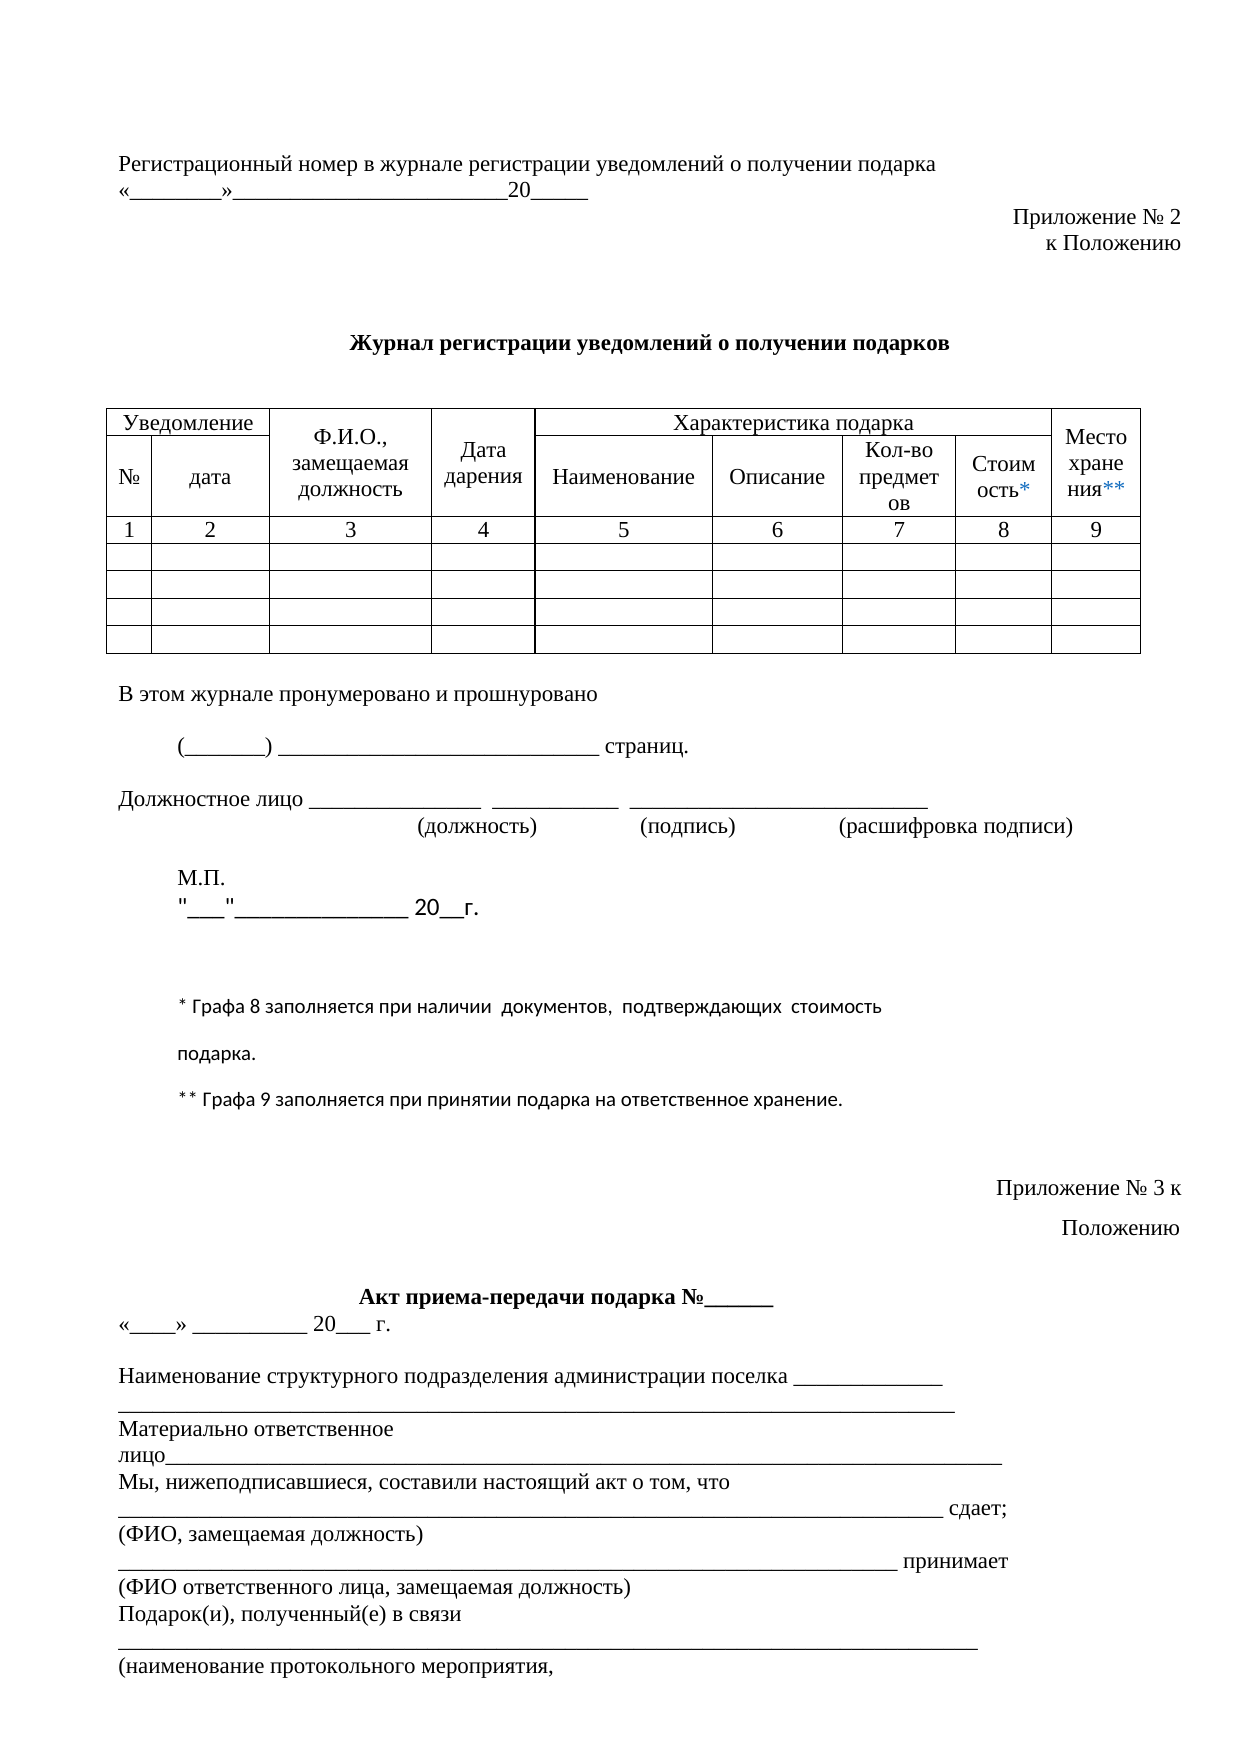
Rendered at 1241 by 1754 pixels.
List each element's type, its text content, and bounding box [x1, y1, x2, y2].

table_cell [713, 571, 842, 598]
table_header Уведомление [107, 409, 269, 435]
table_cell 7 [843, 517, 955, 543]
text ** Графа 9 заполняется при принятии подарка на ответственное хранение. [118, 1086, 1181, 1111]
text лицо_________________________________________________________________________ [118, 1441, 1181, 1468]
text (_______) ____________________________ страниц. [118, 733, 1181, 759]
table_cell [1052, 599, 1140, 625]
table_cell 5 [536, 517, 712, 543]
table_cell [843, 571, 955, 598]
table_header Характеристика подарка [536, 409, 1051, 435]
text «____» __________ 20___ г. [118, 1310, 1181, 1336]
table_cell 6 [713, 517, 842, 543]
text Регистрационный номер в журнале регистрации уведомлений о получении подарка [118, 150, 1181, 176]
table_cell [432, 544, 534, 570]
table_cell [270, 599, 431, 625]
table_cell [956, 626, 1051, 652]
table_cell [843, 626, 955, 652]
text ____________________________________________________________________ принимает [118, 1547, 1181, 1573]
table_cell [536, 626, 712, 652]
table_cell [270, 571, 431, 598]
text М.П. [118, 864, 1181, 891]
table_cell [713, 544, 842, 570]
table_cell 3 [270, 517, 431, 543]
table_cell [152, 599, 269, 625]
table_cell 9 [1052, 517, 1140, 543]
table_cell [432, 599, 534, 625]
text Приложение № 2 [118, 203, 1181, 229]
text «________»________________________20_____ [118, 176, 1181, 203]
text Журнал регистрации уведомлений о получении подарков [118, 329, 1181, 355]
text (должность) (подпись) (расшифровка подписи) [118, 812, 1181, 838]
text Приложение № 3 к [118, 1174, 1181, 1201]
table_cell [432, 571, 534, 598]
table_cell дата [152, 436, 269, 516]
table_cell [956, 599, 1051, 625]
table_cell [432, 626, 534, 652]
text "___"______________ 20__г. [118, 891, 1181, 921]
table_cell [713, 599, 842, 625]
table_cell [956, 544, 1051, 570]
text Наименование структурного подразделения администрации поселка _____________ [118, 1362, 1181, 1389]
table_cell [107, 571, 151, 598]
table_cell 1 [107, 517, 151, 543]
table_cell Описание [713, 436, 842, 516]
table_header Ф.И.О., замещаемая должность [270, 409, 431, 516]
text ___________________________________________________________________________ [118, 1626, 1181, 1652]
table_cell [107, 626, 151, 652]
text (наименование протокольного мероприятия, [118, 1652, 1181, 1679]
table_cell 8 [956, 517, 1051, 543]
text В этом журнале пронумеровано и прошнуровано [118, 680, 1181, 706]
table_cell [843, 599, 955, 625]
table_cell [270, 626, 431, 652]
text Акт приема-передачи подарка №______ [118, 1283, 1181, 1310]
text Должностное лицо _______________ ___________ __________________________ [118, 785, 1181, 812]
table_cell [956, 571, 1051, 598]
table_cell [152, 626, 269, 652]
text * Графа 8 заполняется при наличии документов, подтверждающих стоимость [118, 993, 1181, 1019]
table_cell [1052, 571, 1140, 598]
table_cell [843, 544, 955, 570]
text ________________________________________________________________________ сдает; [118, 1494, 1181, 1521]
table_cell [713, 626, 842, 652]
table_cell [536, 571, 712, 598]
table_cell [536, 544, 712, 570]
table_cell [152, 544, 269, 570]
text (ФИО, замещаемая должность) [118, 1521, 1181, 1547]
table_header Дата дарения [432, 409, 534, 516]
text _________________________________________________________________________ [118, 1389, 1181, 1415]
text подарка. [118, 1040, 1181, 1065]
text Положению [118, 1214, 1181, 1240]
table_cell Стоимость* [956, 436, 1051, 516]
table_cell [107, 599, 151, 625]
text Материально ответственное [118, 1415, 1181, 1441]
table_cell № [107, 436, 151, 516]
text Подарок(и), полученный(е) в связи [118, 1599, 1181, 1626]
table_cell [107, 544, 151, 570]
table_header Место хранения** [1052, 409, 1140, 516]
table_cell Наименование [536, 436, 712, 516]
table_cell [1052, 544, 1140, 570]
table_cell 4 [432, 517, 534, 543]
table_cell [152, 571, 269, 598]
text Мы, нижеподписавшиеся, составили настоящий акт о том, что [118, 1468, 1181, 1494]
table_cell [1052, 626, 1140, 652]
table_cell Кол-во предметов [843, 436, 955, 516]
text (ФИО ответственного лица, замещаемая должность) [118, 1573, 1181, 1599]
table_cell 2 [152, 517, 269, 543]
table_cell [270, 544, 431, 570]
table_cell [536, 599, 712, 625]
text к Положению [118, 229, 1181, 255]
